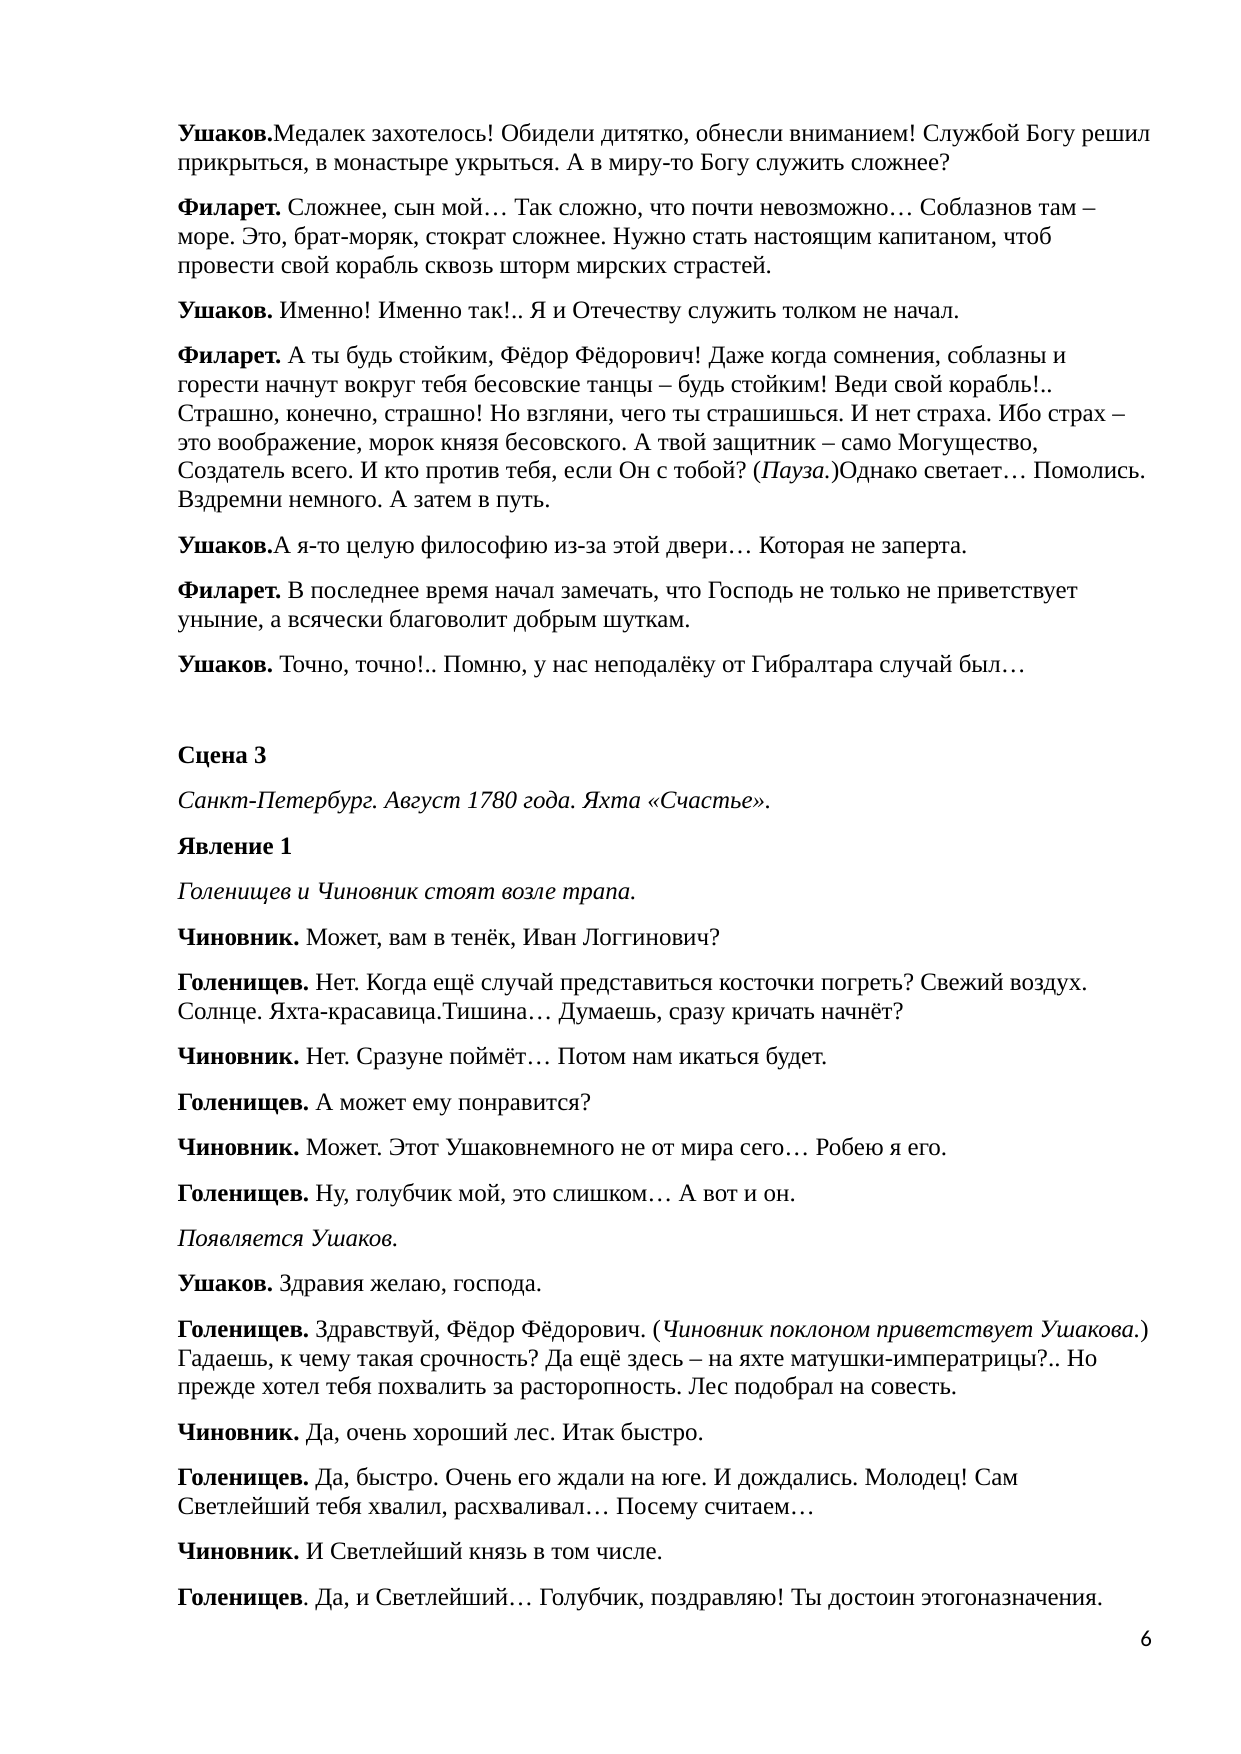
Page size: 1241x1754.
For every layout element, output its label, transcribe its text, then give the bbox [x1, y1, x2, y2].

text Голенищев. Здравствуй, Фёдор Фёдорович. (Чиновник поклоном приветствует Ушакова.) Гадаешь, к чему такая срочность? Да ещё здесь – на яхте матушки-императрицы?.. Но прежде хотел тебя похвалить за расторопность. Лес подобрал на совесть. [177, 1314, 1152, 1400]
text Голенищев. Да, быстро. Очень его ждали на юге. И дождались. Молодец! Сам Светлейший тебя хвалил, расхваливал… Посему считаем… [177, 1462, 1152, 1520]
text Чиновник. Может, вам в тенёк, Иван Логгинович? [177, 922, 1152, 951]
text Чиновник. Да, очень хороший лес. Итак быстро. [177, 1417, 1152, 1446]
text Ушаков.Медалек захотелось! Обидели дитятко, обнесли вниманием! Службой Богу решил прикрыться, в монастыре укрыться. А в миру-то Богу служить сложнее? [177, 118, 1152, 176]
text Филарет. Сложнее, сын мой… Так сложно, что почти невозможно… Соблазнов там – море. Это, брат-моряк, стократ сложнее. Нужно стать настоящим капитаном, чтоб провести свой корабль сквозь шторм мирских страстей. [177, 192, 1152, 278]
text Чиновник. И Светлейший князь в том числе. [177, 1536, 1152, 1565]
text Филарет. В последнее время начал замечать, что Господь не только не приветствует уныние, а всячески благоволит добрым шуткам. [177, 575, 1152, 633]
text Санкт-Петербург. Август 1780 года. Яхта «Счастье». [177, 786, 1152, 814]
text Ушаков.А я-то целую философию из-за этой двери… Которая не заперта. [177, 530, 1152, 558]
text Ушаков. Точно, точно!.. Помню, у нас неподалёку от Гибралтара случай был… [177, 649, 1152, 678]
text Голенищев. Нет. Когда ещё случай представиться косточки погреть? Свежий воздух. Солнце. Яхта-красавица.Тишина… Думаешь, сразу кричать начнёт? [177, 967, 1152, 1025]
text Ушаков. Именно! Именно так!.. Я и Отечеству служить толком не начал. [177, 295, 1152, 324]
text Голенищев и Чиновник стоят возле трапа. [177, 876, 1152, 905]
text Филарет. А ты будь стойким, Фёдор Фёдорович! Даже когда сомнения, соблазны и горести начнут вокруг тебя бесовские танцы – будь стойким! Веди свой корабль!.. Страшно, конечно, страшно! Но взгляни, чего ты страшишься. И нет страха. Ибо страх – это воображение, морок князя бесовского. А твой защитник – само Могущество, Создатель всего. И кто против тебя, если Он с тобой? (Пауза.)Однако светает… Помолись. Вздремни немного. А затем в путь. [177, 341, 1152, 513]
text Чиновник. Нет. Сразуне поймёт… Потом нам икаться будет. [177, 1041, 1152, 1070]
text Появляется Ушаков. [177, 1223, 1152, 1252]
text Голенищев. Ну, голубчик мой, это слишком… А вот и он. [177, 1178, 1152, 1206]
text Ушаков. Здравия желаю, господа. [177, 1268, 1152, 1297]
text Чиновник. Может. Этот Ушаковнемного не от мира сего… Робею я его. [177, 1132, 1152, 1161]
text Голенищев. Да, и Светлейший… Голубчик, поздравляю! Ты достоин этогоназначения. [177, 1582, 1152, 1611]
text Явление 1 [177, 831, 1152, 860]
text Сцена 3 [177, 740, 1152, 769]
text Голенищев. А может ему понравится? [177, 1087, 1152, 1116]
